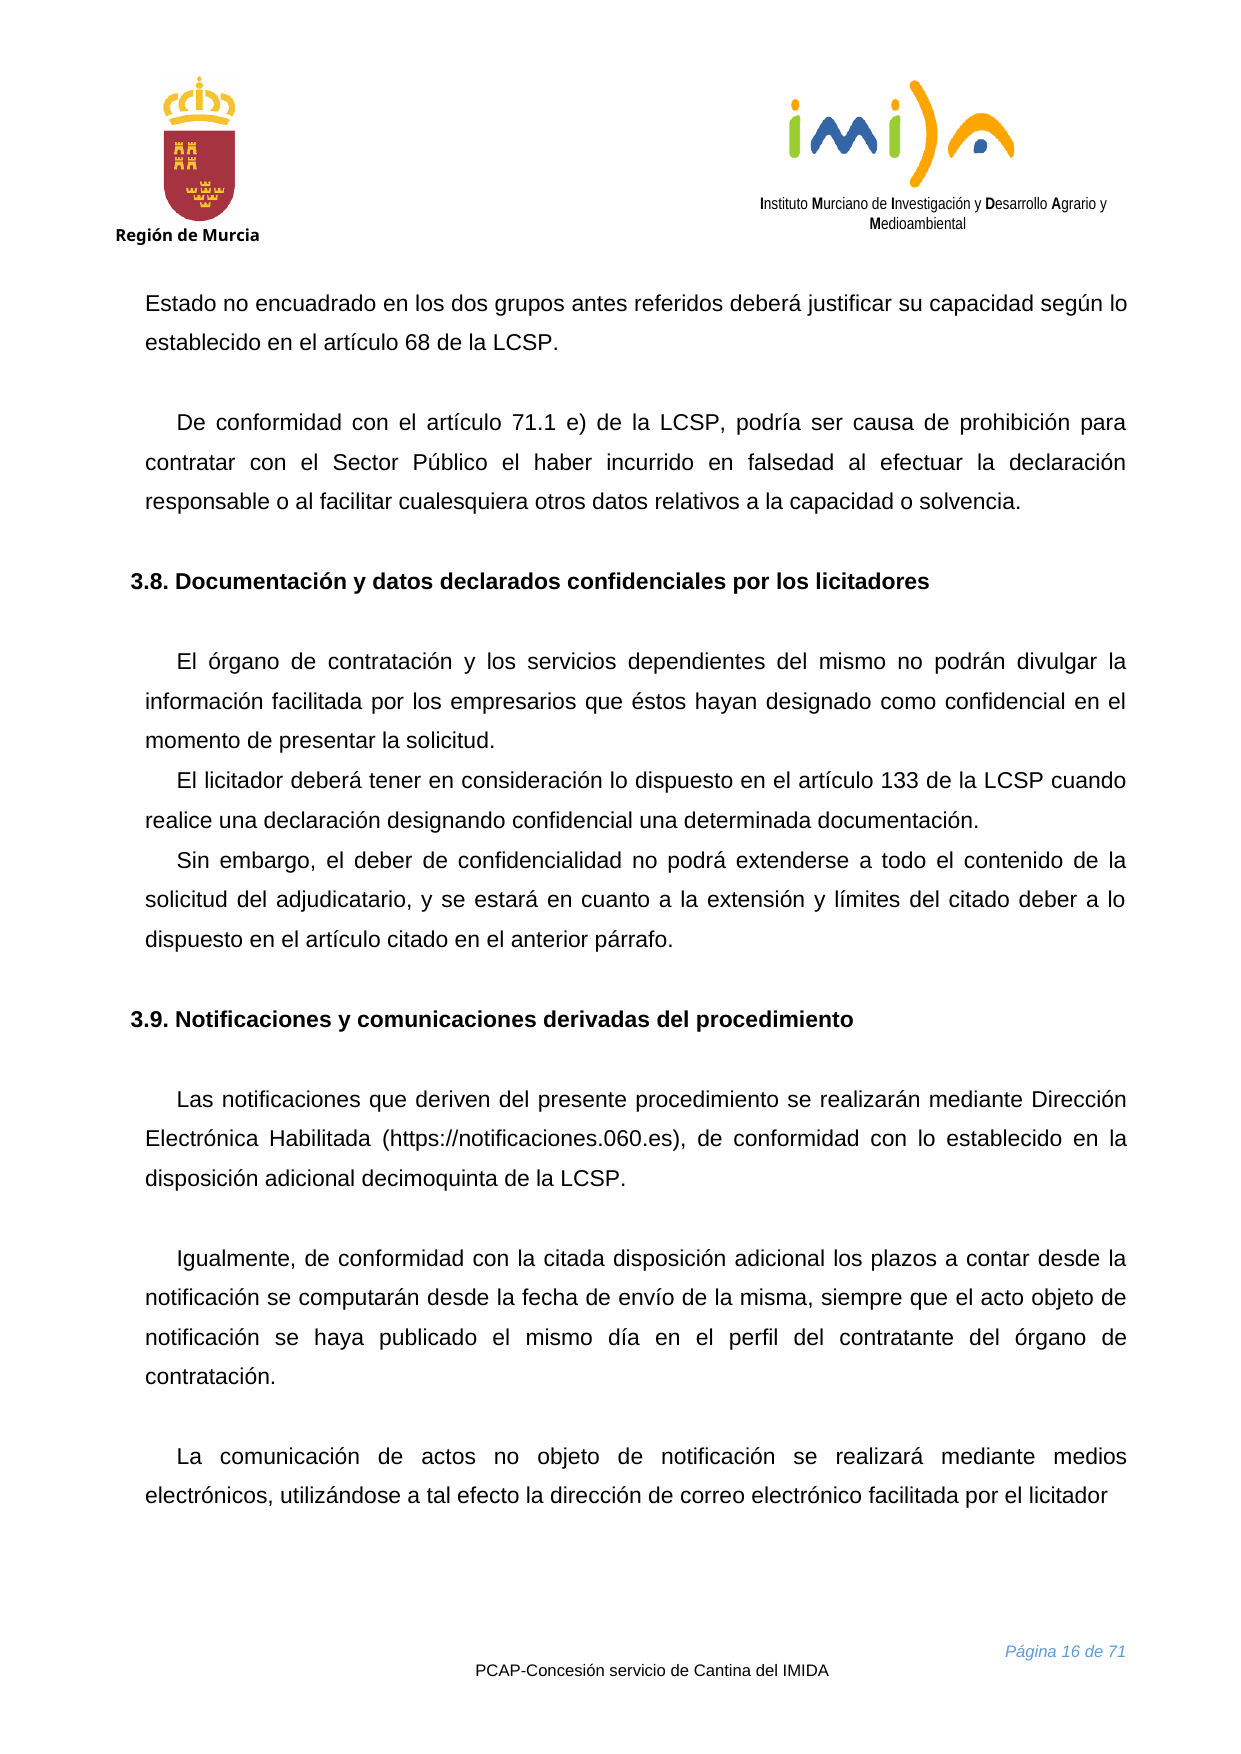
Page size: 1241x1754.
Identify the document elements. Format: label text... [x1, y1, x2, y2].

text De conformidad con el artículo 71.1 e) de la LCSP, podría ser causa de prohibición para contratar con el Sector Público el haber incurrido en falsedad al efectuar la declaración responsable o al facilitar cualesquiera otros datos relativos a la capacidad o solvencia. [145, 409, 1128, 514]
text La comunicación de actos no objeto de notificación se realizará mediante medios electrónicos, utilizándose a tal efecto la dirección de correo electrónico facilitada por el licitador [145, 1443, 1128, 1509]
picture [159, 73, 240, 223]
text El órgano de contratación y los servicios dependientes del mismo no podrán divulgar la información facilitada por los empresarios que éstos hayan designado como confidencial en el momento de presentar la solicitud. [145, 648, 1128, 753]
subtitle 3.9. Notificaciones y comunicaciones derivadas del procedimiento [130, 1006, 1128, 1032]
text Igualmente, de conformidad con la citada disposición adicional los plazos a contar desde la notificación se computarán desde la fecha de envío de la misma, siempre que el acto objeto de notificación se haya publicado el mismo día en el perfil del contratante del órgano de contratación. [145, 1244, 1128, 1389]
text Sin embargo, el deber de confidencialidad no podrá extenderse a todo el contenido de la solicitud del adjudicatario, y se estará en cuanto a la extensión y límites del citado deber a lo dispuesto en el artículo citado en el anterior párrafo. [145, 847, 1128, 952]
text Las notificaciones que deriven del presente procedimiento se realizarán mediante Dirección Electrónica Habilitada (https://notificaciones.060.es), de conformidad con lo establecido en la disposición adicional decimoquinta de la LCSP. [145, 1086, 1128, 1191]
subtitle 3.8. Documentación y datos declarados confidenciales por los licitadores [130, 568, 1128, 594]
picture [774, 73, 1029, 194]
text El licitador deberá tener en consideración lo dispuesto en el artículo 133 de la LCSP cuando realice una declaración designando confidencial una determinada documentación. [145, 767, 1128, 833]
